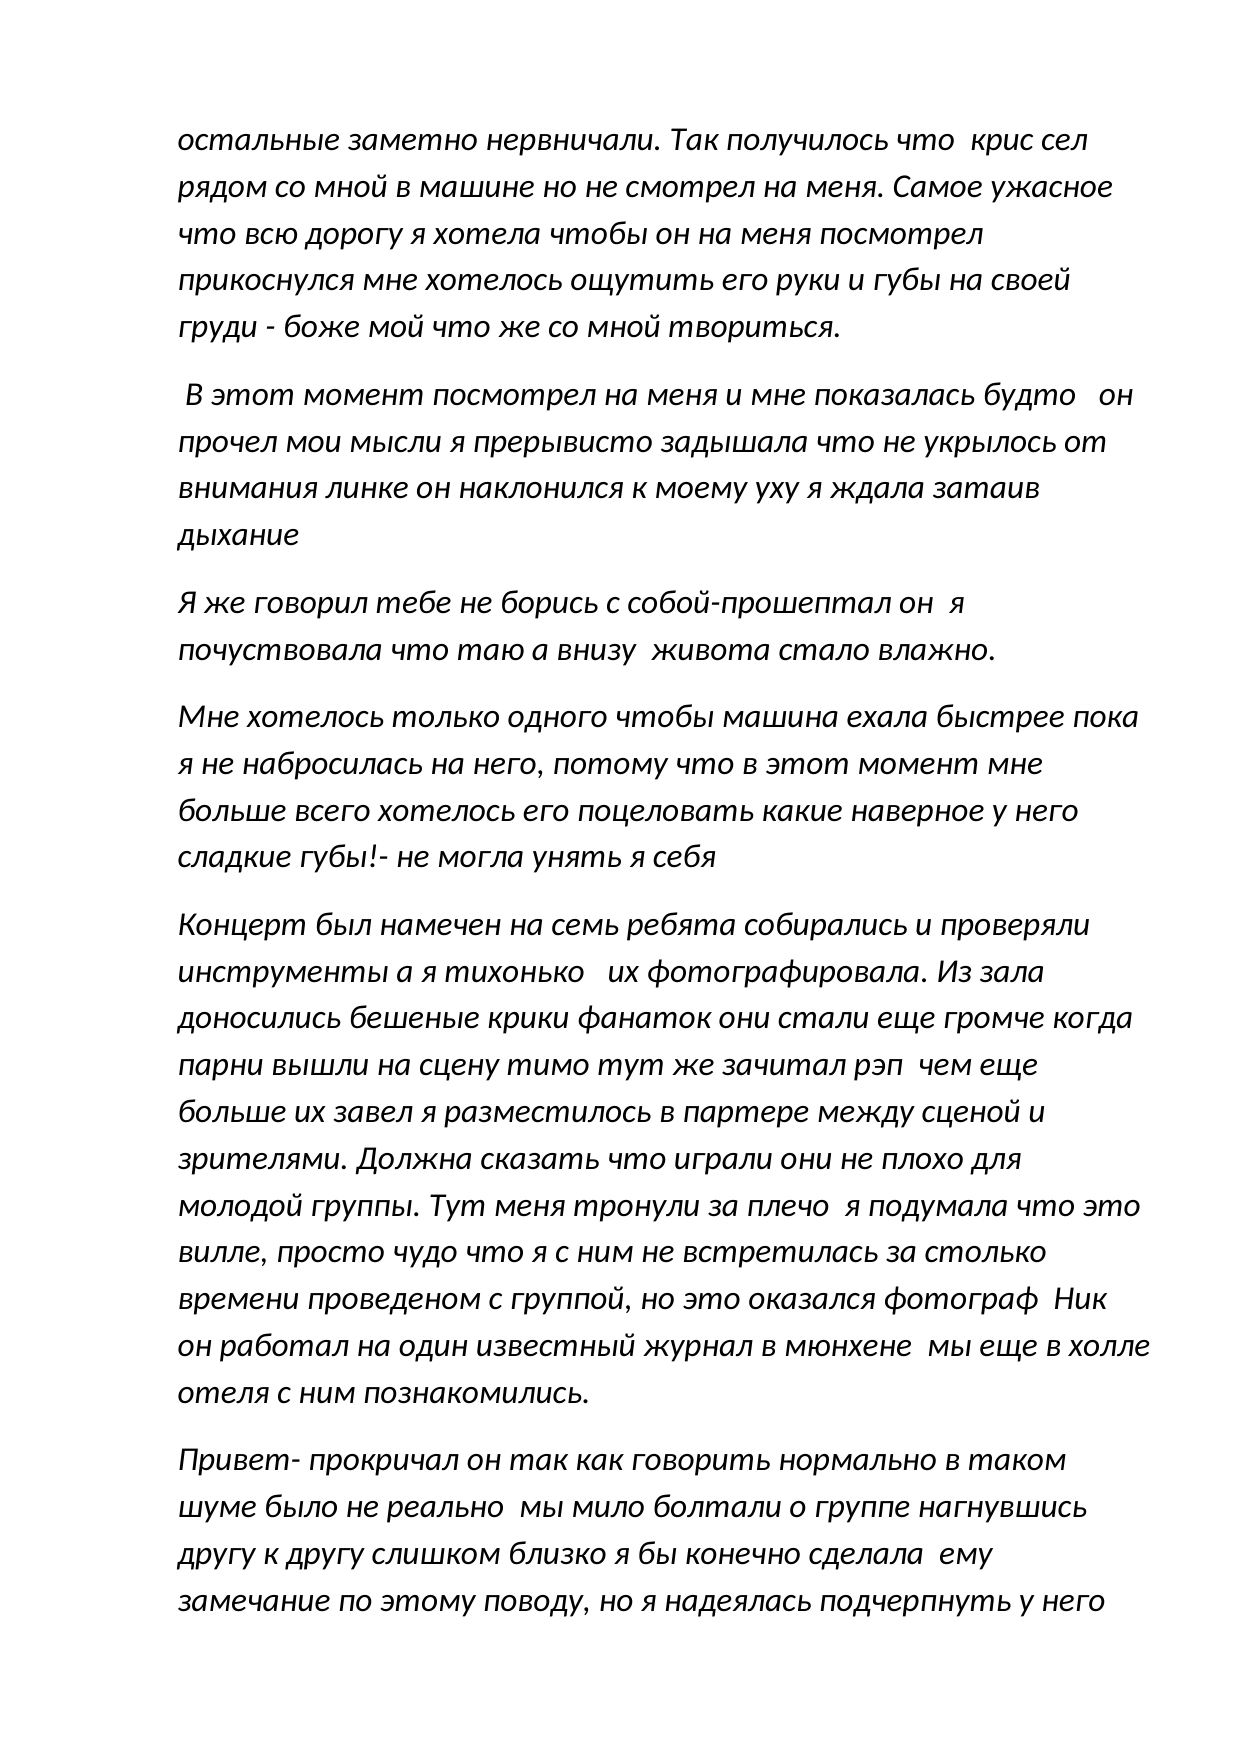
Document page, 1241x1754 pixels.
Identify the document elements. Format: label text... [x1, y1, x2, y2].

text Я же говорил тебе не борись с собой-прошептал он я почуствовала что таю а внизу живота стало влажно. [177, 581, 1152, 668]
text В этот момент посмотрел на меня и мне показалась будто он прочел мои мысли я прерывисто задышала что не укрылось от внимания линке он наклонился к моему уху я ждала затаив дыхание [177, 373, 1152, 554]
text Мне хотелось только одного чтобы машина ехала быстрее пока я не набросилась на него, потому что в этот момент мне больше всего хотелось его поцеловать какие наверное у него сладкие губы!- не могла унять я себя [177, 695, 1152, 876]
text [177, 1438, 1152, 1619]
text Концерт был намечен на семь ребята собирались и проверяли инструменты а я тихонько их фотографировала. Из зала доносились бешеные крики фанаток они стали еще громче когда парни вышли на сцену тимо тут же зачитал рэп чем еще больше их завел я разместилось в партере между сценой и зрителями. Должна сказать что играли они не плохо для молодой группы. Тут меня тронули за плечо я подумала что это вилле, просто чудо что я с ним не встретилась за столько времени проведеном с группой, но это оказался фотограф Ник он работал на один известный журнал в мюнхене мы еще в холле отеля с ним познакомились. [177, 903, 1152, 1411]
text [177, 118, 1152, 346]
